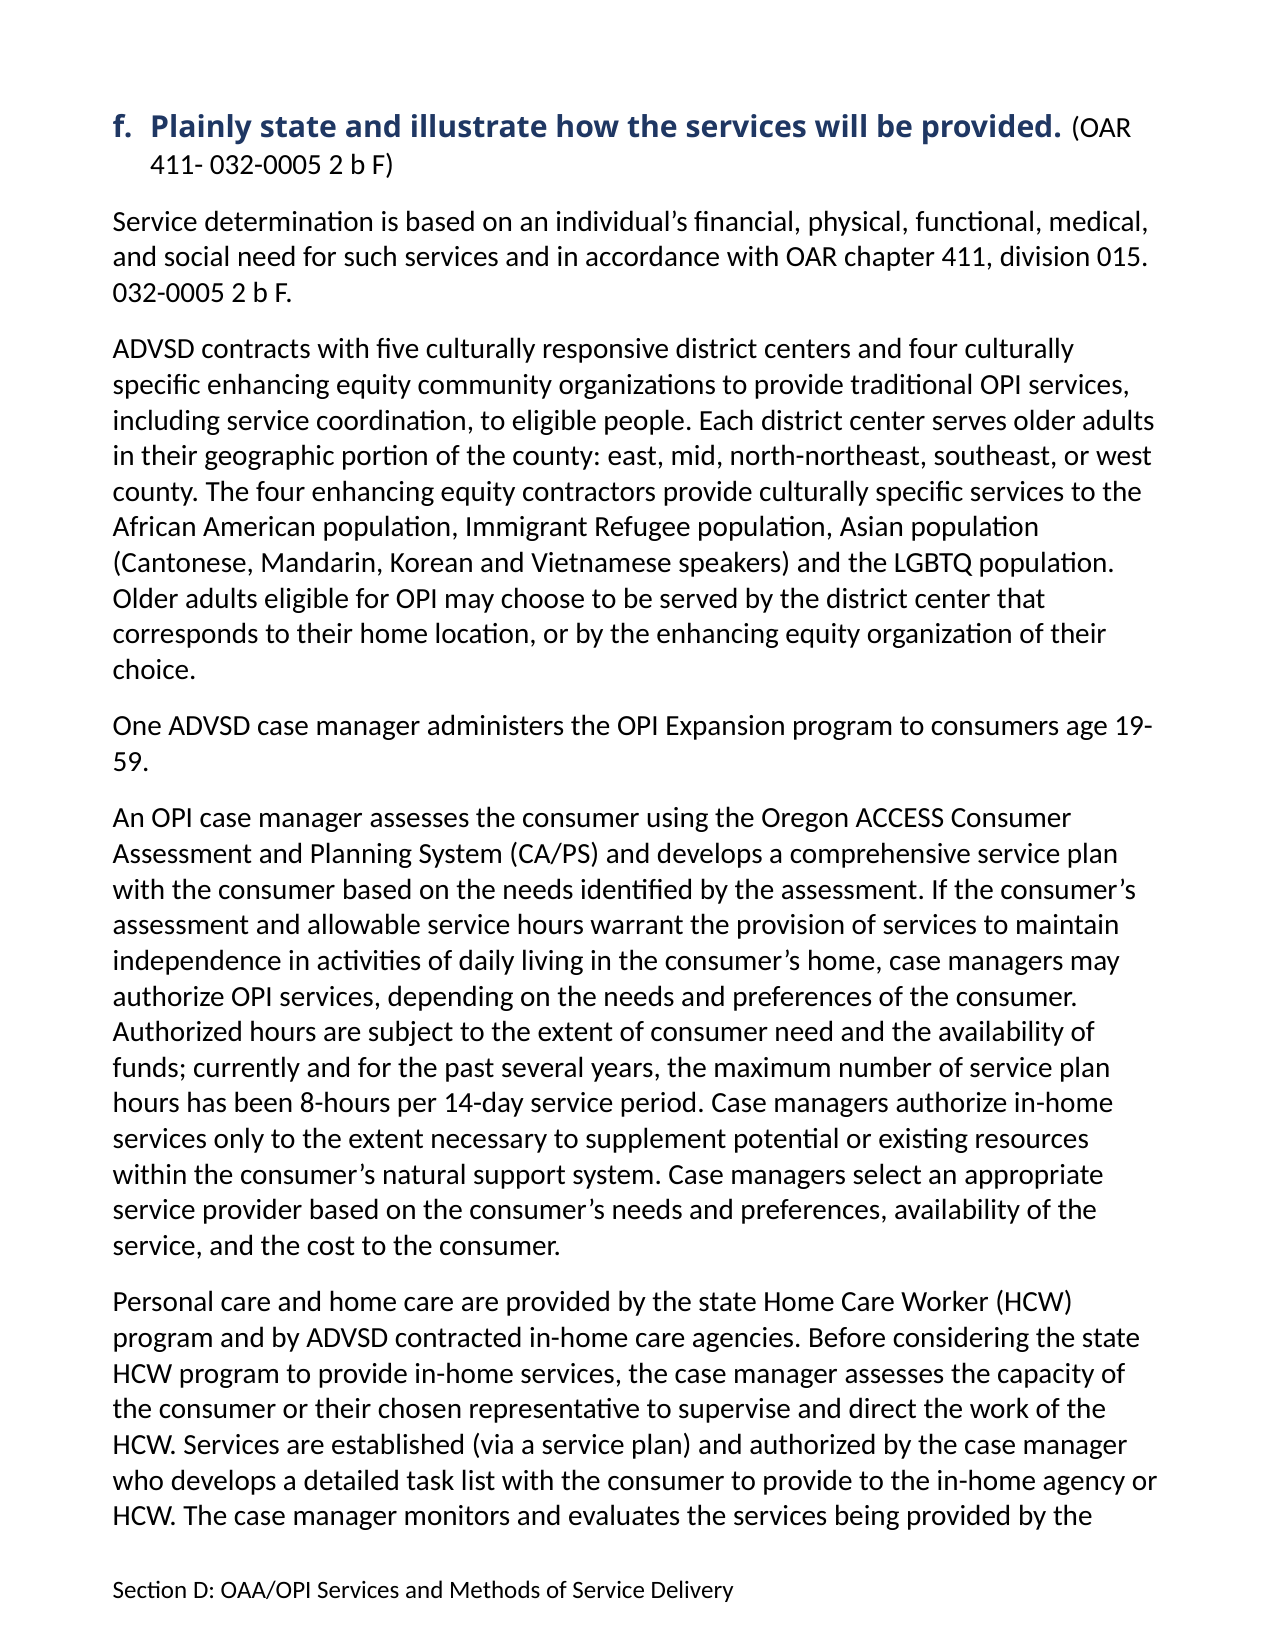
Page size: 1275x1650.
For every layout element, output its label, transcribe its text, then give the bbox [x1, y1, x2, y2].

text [112, 1283, 1162, 1533]
text Service determination is based on an individual’s financial, physical, functional, medical, and social need for such services and in accordance with OAR chapter 411, division 015. 032-0005 2 b F. [112, 203, 1162, 309]
text ADVSD contracts with five culturally responsive district centers and four culturally specific enhancing equity community organizations to provide traditional OPI services, including service coordination, to eligible people. Each district center serves older adults in their geographic portion of the county: east, mid, north-northeast, southeast, or west county. The four enhancing equity contractors provide culturally specific services to the African American population, Immigrant Refugee population, Asian population (Cantonese, Mandarin, Korean and Vietnamese speakers) and the LGBTQ population. Older adults eligible for OPI may choose to be served by the district center that corresponds to their home location, or by the enhancing equity organization of their choice. [112, 330, 1162, 687]
text An OPI case manager assesses the consumer using the Oregon ACCESS Consumer Assessment and Planning System (CA/PS) and develops a comprehensive service plan with the consumer based on the needs identified by the assessment. If the consumer’s assessment and allowable service hours warrant the provision of services to maintain independence in activities of daily living in the consumer’s home, case managers may authorize OPI services, depending on the needs and preferences of the consumer. Authorized hours are subject to the extent of consumer need and the availability of funds; currently and for the past several years, the maximum number of service plan hours has been 8-hours per 14-day service period. Case managers authorize in-home services only to the extent necessary to supplement potential or existing resources within the consumer’s natural support system. Case managers select an appropriate service provider based on the consumer’s needs and preferences, availability of the service, and the cost to the consumer. [112, 799, 1162, 1263]
text f. Plainly state and illustrate how the services will be provided. (OAR 411- 032-0005 2 b F) [112, 105, 1162, 182]
text One ADVSD case manager administers the OPI Expansion program to consumers age 19-59. [112, 707, 1162, 779]
